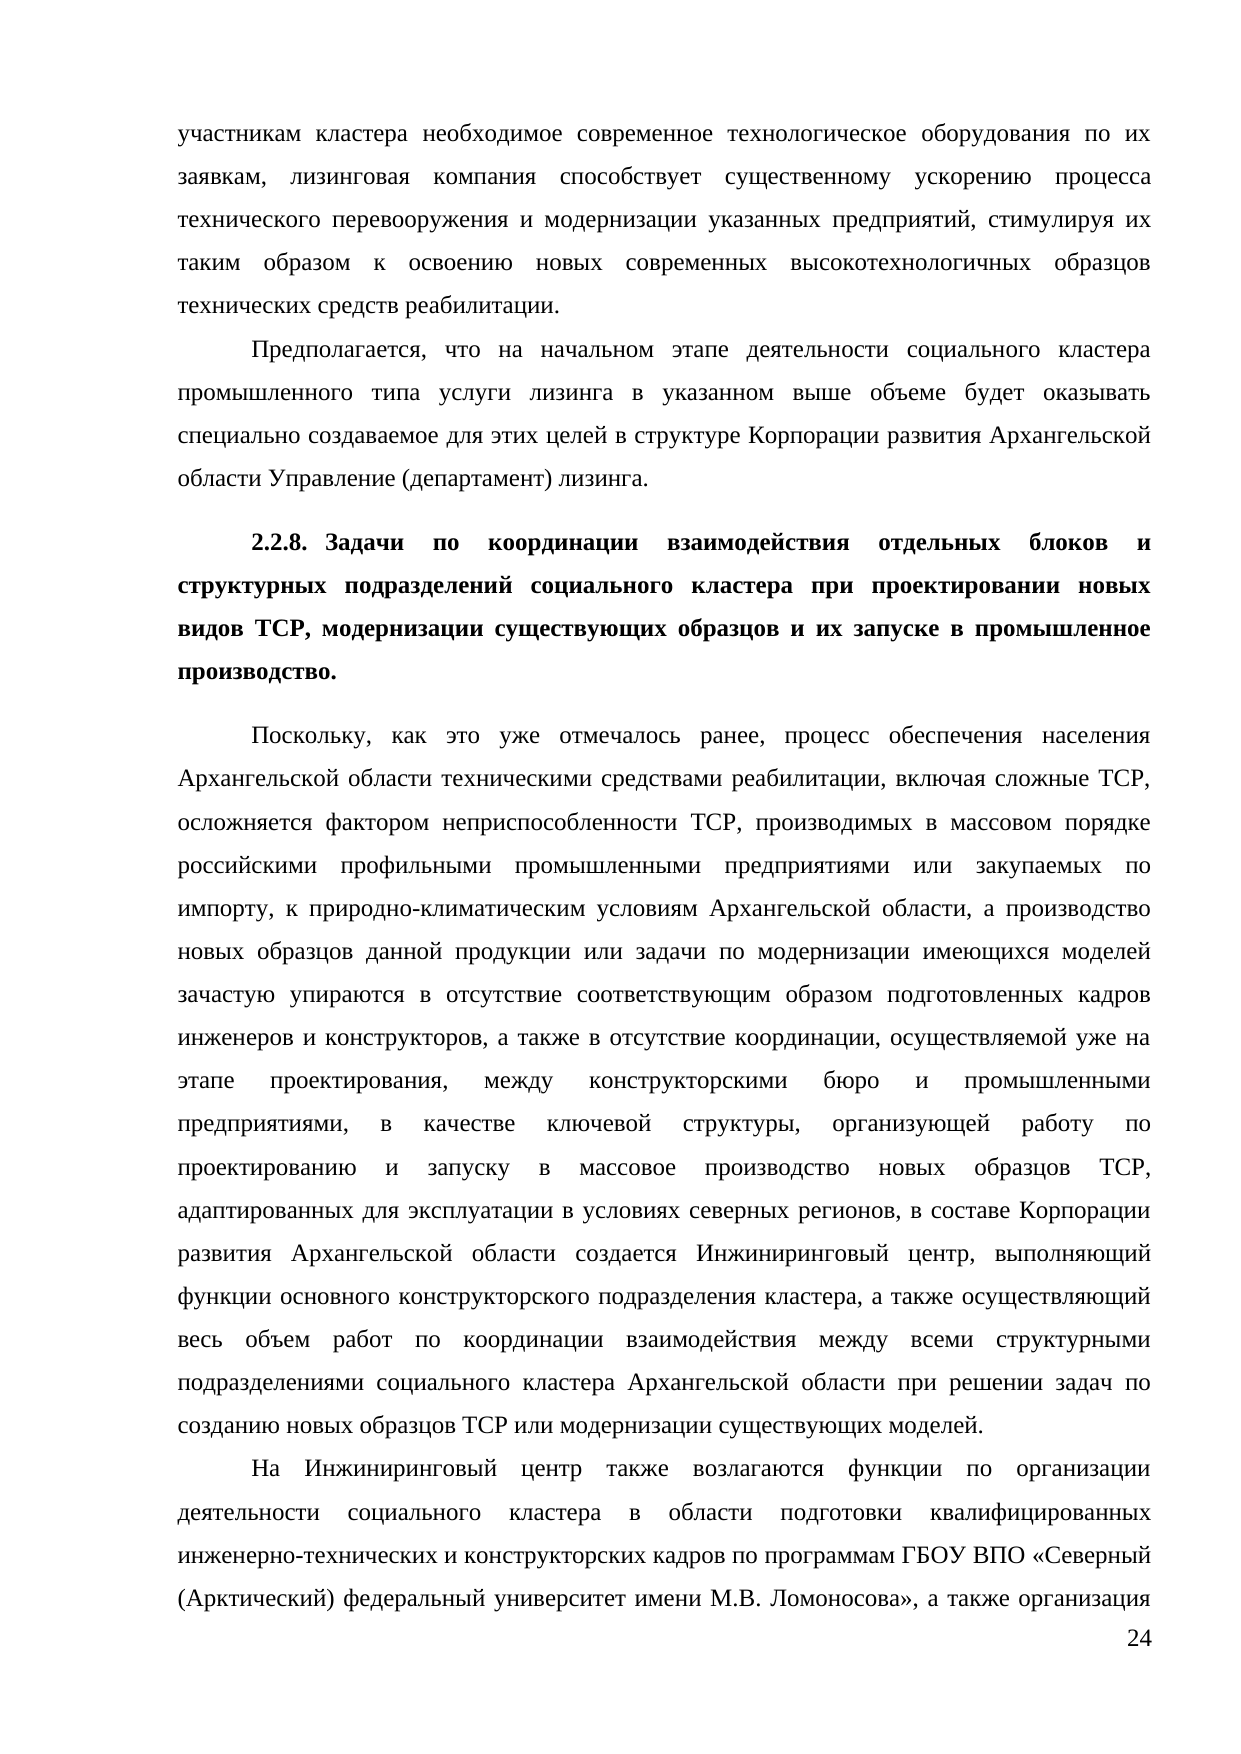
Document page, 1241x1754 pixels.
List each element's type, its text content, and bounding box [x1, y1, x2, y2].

text 2.2.8. Задачи по координации взаимодействия отдельных блоков и структурных подразделений социального кластера при проектировании новых видов ТСР, модернизации существующих образцов и их запуске в промышленное производство. [177, 527, 1152, 685]
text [177, 1453, 1152, 1612]
text Поскольку, как это уже отмечалось ранее, процесс обеспечения населения Архангельской области техническими средствами реабилитации, включая сложные ТСР, осложняется фактором неприспособленности ТСР, производимых в массовом порядке российскими профильными промышленными предприятиями или закупаемых по импорту, к природно-климатическим условиям Архангельской области, а производство новых образцов данной продукции или задачи по модернизации имеющихся моделей зачастую упираются в отсутствие соответствующим образом подготовленных кадров инженеров и конструкторов, а также в отсутствие координации, осуществляемой уже на этапе проектирования, между конструкторскими бюро и промышленными предприятиями, в качестве ключевой структуры, организующей работу по проектированию и запуску в массовое производство новых образцов ТСР, адаптированных для эксплуатации в условиях северных регионов, в составе Корпорации развития Архангельской области создается Инжиниринговый центр, выполняющий функции основного конструкторского подразделения кластера, а также осуществляющий весь объем работ по координации взаимодействия между всеми структурными подразделениями социального кластера Архангельской области при решении задач по созданию новых образцов ТСР или модернизации существующих моделей. [177, 720, 1152, 1439]
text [177, 118, 1152, 319]
text Предполагается, что на начальном этапе деятельности социального кластера промышленного типа услуги лизинга в указанном выше объеме будет оказывать специально создаваемое для этих целей в структуре Корпорации развития Архангельской области Управление (департамент) лизинга. [177, 334, 1152, 492]
